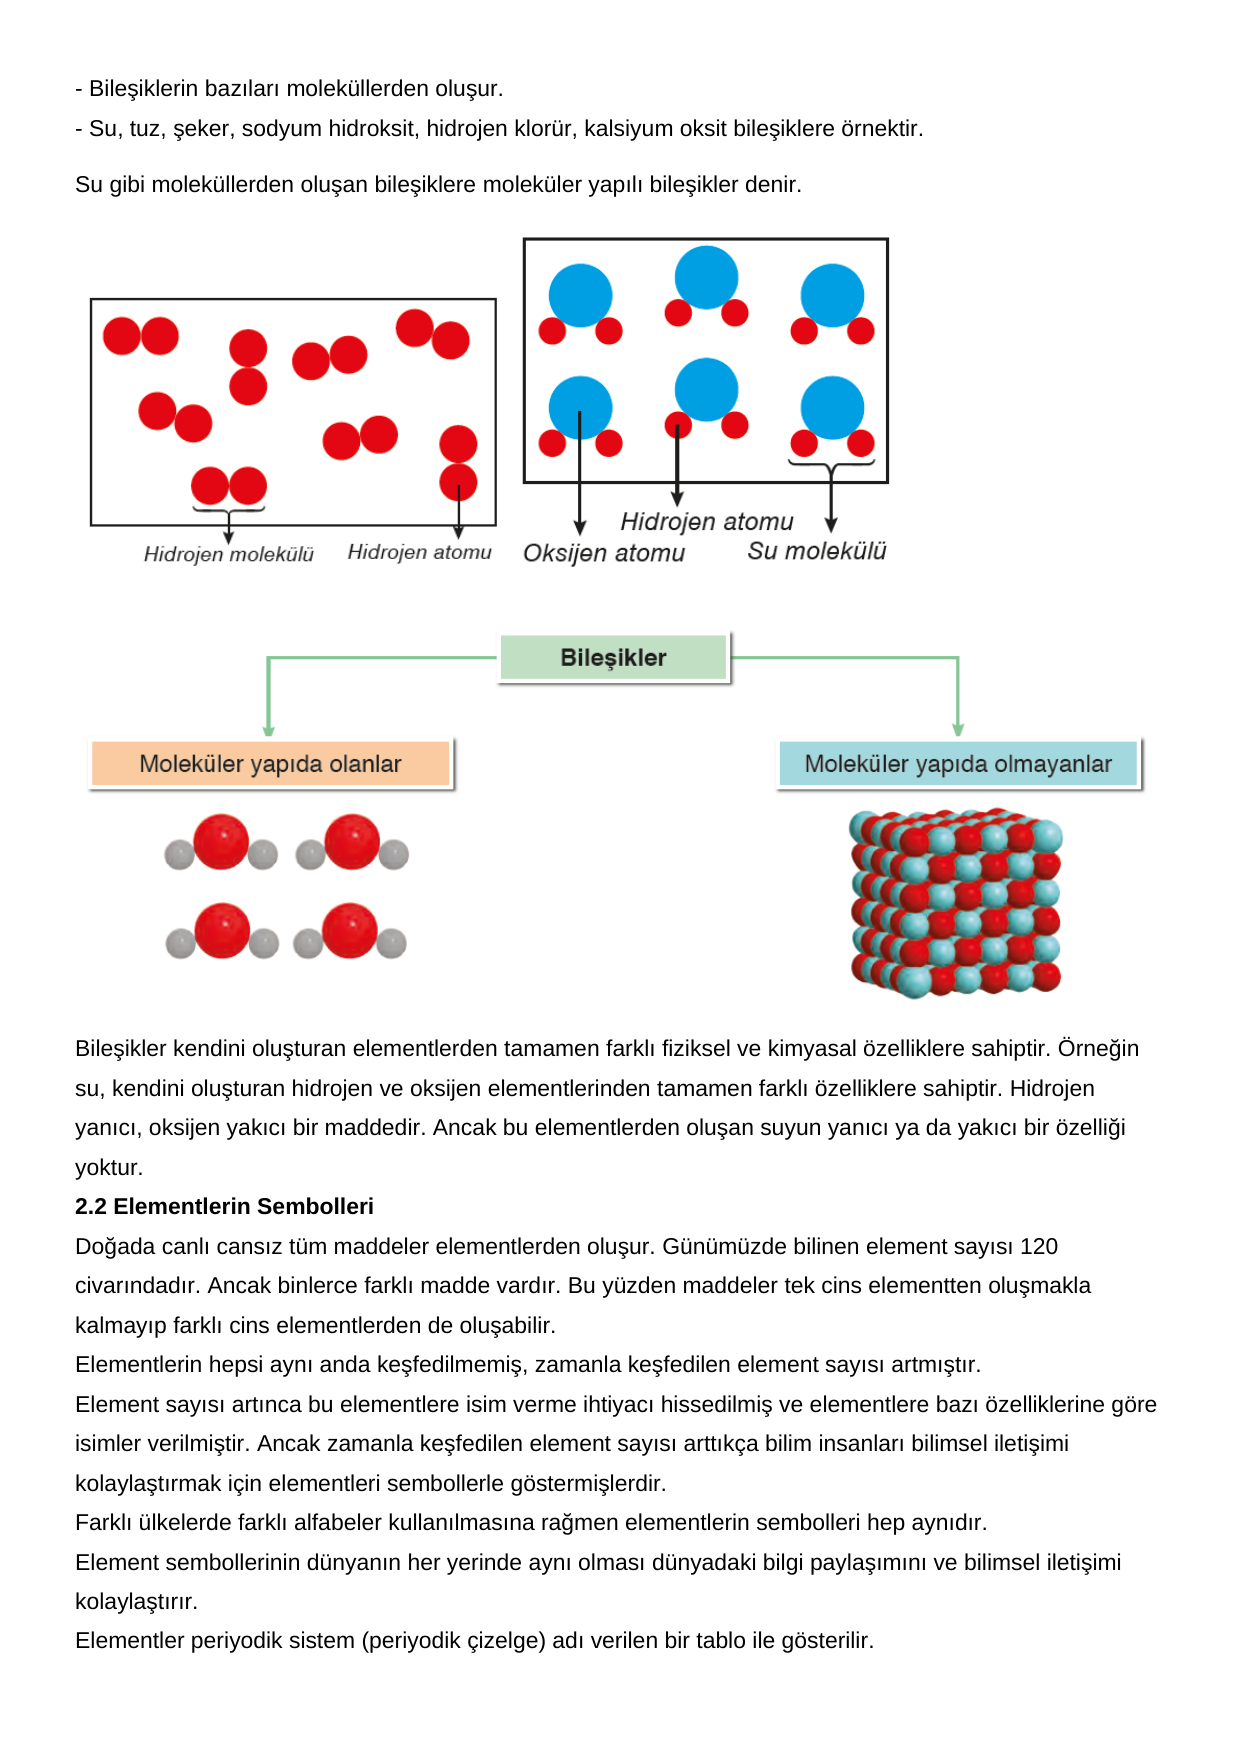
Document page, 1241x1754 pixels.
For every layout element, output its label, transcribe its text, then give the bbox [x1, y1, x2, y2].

text Element sayısı artınca bu elementlere isim verme ihtiyacı hissedilmiş ve elementlere bazı özelliklerine göre isimler verilmiştir. Ancak zamanla keşfedilen element sayısı arttıkça bilim insanları bilimsel iletişimi kolaylaştırmak için elementleri sembollerle göstermişlerdir. [75, 1391, 1165, 1496]
text Farklı ülkelerde farklı alfabeler kullanılmasına rağmen elementlerin sembolleri hep aynıdır. [75, 1509, 1165, 1535]
text - Su, tuz, şeker, sodyum hidroksit, hidrojen klorür, kalsiyum oksit bileşiklere örnektir. [75, 114, 1165, 141]
text Doğada canlı cansız tüm maddeler elementlerden oluşur. Günümüzde bilinen element sayısı 120 civarındadır. Ancak binlerce farklı madde vardır. Bu yüzden maddeler tek cins elementten oluşmakla kalmayıp farklı cins elementlerden de oluşabilir. [75, 1233, 1165, 1338]
text Bileşikler kendini oluşturan elementlerden tamamen farklı fiziksel ve kimyasal özelliklere sahiptir. Örneğin su, kendini oluşturan hidrojen ve oksijen elementlerinden tamamen farklı özelliklere sahiptir. Hidrojen yanıcı, oksijen yakıcı bir maddedir. Ancak bu elementlerden oluşan suyun yanıcı ya da yakıcı bir özelliği yoktur. [75, 1035, 1165, 1180]
text Element sembollerinin dünyanın her yerinde aynı olması dünyadaki bilgi paylaşımını ve bilimsel iletişimi kolaylaştırır. [75, 1548, 1165, 1614]
picture [75, 603, 1166, 1005]
text Su gibi moleküllerden oluşan bileşiklere moleküler yapılı bileşikler denir. [75, 171, 1165, 197]
text - Bileşiklerin bazıları moleküllerden oluşur. [75, 75, 1165, 101]
text Elementler periyodik sistem (periyodik çizelge) adı verilen bir tablo ile gösterilir. [75, 1627, 1165, 1654]
picture [75, 226, 910, 574]
text 2.2 Elementlerin Sembolleri [75, 1193, 1165, 1219]
text Elementlerin hepsi aynı anda keşfedilmemiş, zamanla keşfedilen element sayısı artmıştır. [75, 1351, 1165, 1377]
